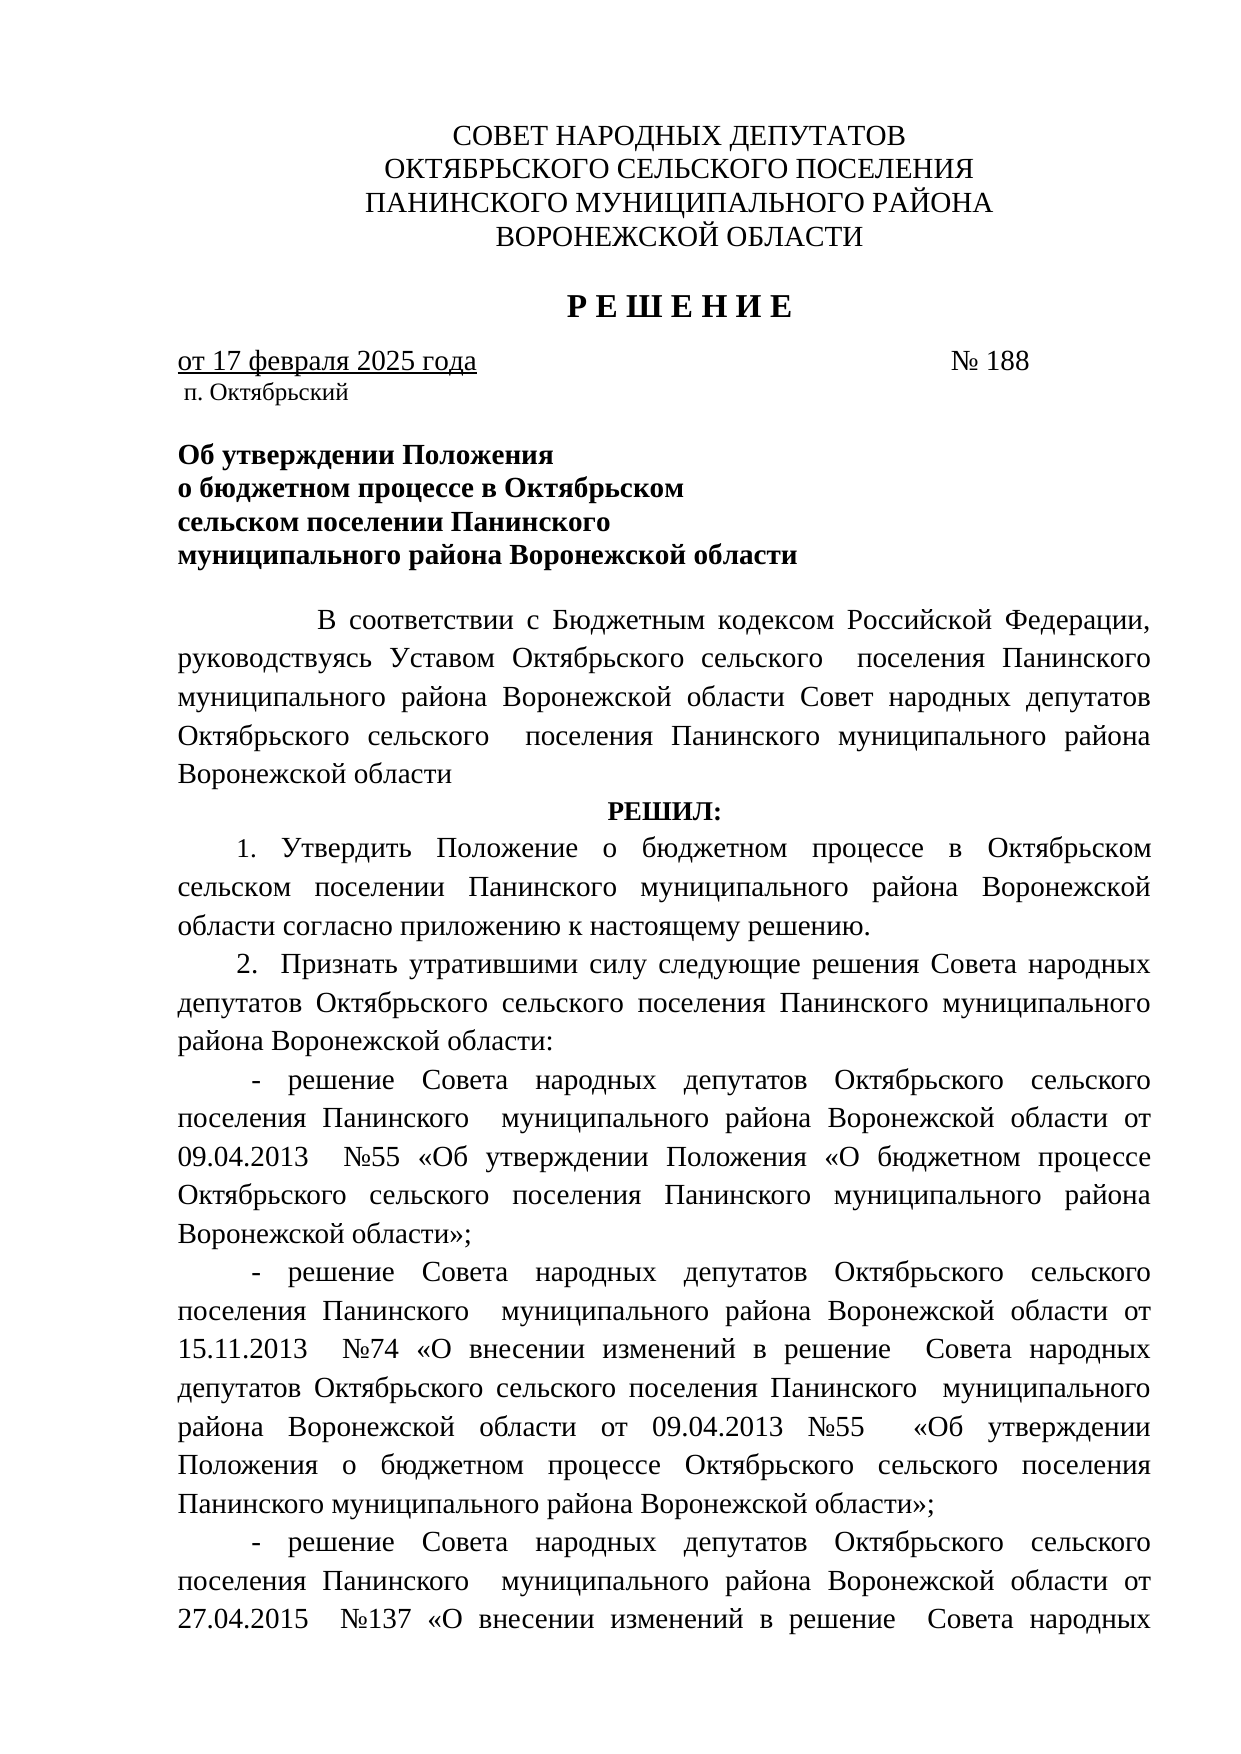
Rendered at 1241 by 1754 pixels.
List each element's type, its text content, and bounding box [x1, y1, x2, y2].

text от 17 февраля 2025 года № 188 [177, 343, 1152, 377]
text ОКТЯБРЬСКОГО СЕЛЬСКОГО ПОСЕЛЕНИЯ [177, 152, 1181, 185]
text муниципального района Воронежской области [177, 537, 1152, 571]
title - решение Совета народных депутатов Октябрьского сельского поселения Панинского муниципального района Воронежской области от 09.04.2013 №55 «Об утверждении Положения «О бюджетном процессе Октябрьского сельского поселения Панинского муниципального района Воронежской области»; [177, 1062, 1152, 1249]
text п. Октябрьский [177, 377, 1152, 406]
text Р Е Ш Е Н И Е [177, 286, 1181, 324]
text 2. Признать утратившими силу следующие решения Совета народных депутатов Октябрьского сельского поселения Панинского муниципального района Воронежской области: [177, 946, 1152, 1057]
text РЕШИЛ: [177, 795, 1152, 826]
text Об утверждении Положения [177, 437, 1152, 470]
text ПАНИНСКОГО МУНИЦИПАЛЬНОГО РАЙОНА [177, 185, 1181, 219]
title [177, 1524, 1152, 1635]
text ВОРОНЕЖСКОЙ ОБЛАСТИ [177, 219, 1181, 252]
text СОВЕТ НАРОДНЫХ ДЕПУТАТОВ [177, 118, 1181, 152]
text В соответствии с Бюджетным кодексом Российской Федерации, руководствуясь Уставом Октябрьского сельского поселения Панинского муниципального района Воронежской области Совет народных депутатов Октябрьского сельского поселения Панинского муниципального района Воронежской области [177, 602, 1152, 790]
text о бюджетном процессе в Октябрьском [177, 470, 1152, 504]
text 1. Утвердить Положение о бюджетном процессе в Октябрьском сельском поселении Панинского муниципального района Воронежской области согласно приложению к настоящему решению. [177, 831, 1152, 941]
text сельском поселении Панинского [177, 504, 1152, 537]
title - решение Совета народных депутатов Октябрьского сельского поселения Панинского муниципального района Воронежской области от 15.11.2013 №74 «О внесении изменений в решение Совета народных депутатов Октябрьского сельского поселения Панинского муниципального района Воронежской области от 09.04.2013 №55 «Об утверждении Положения о бюджетном процессе Октябрьского сельского поселения Панинского муниципального района Воронежской области»; [177, 1254, 1152, 1519]
